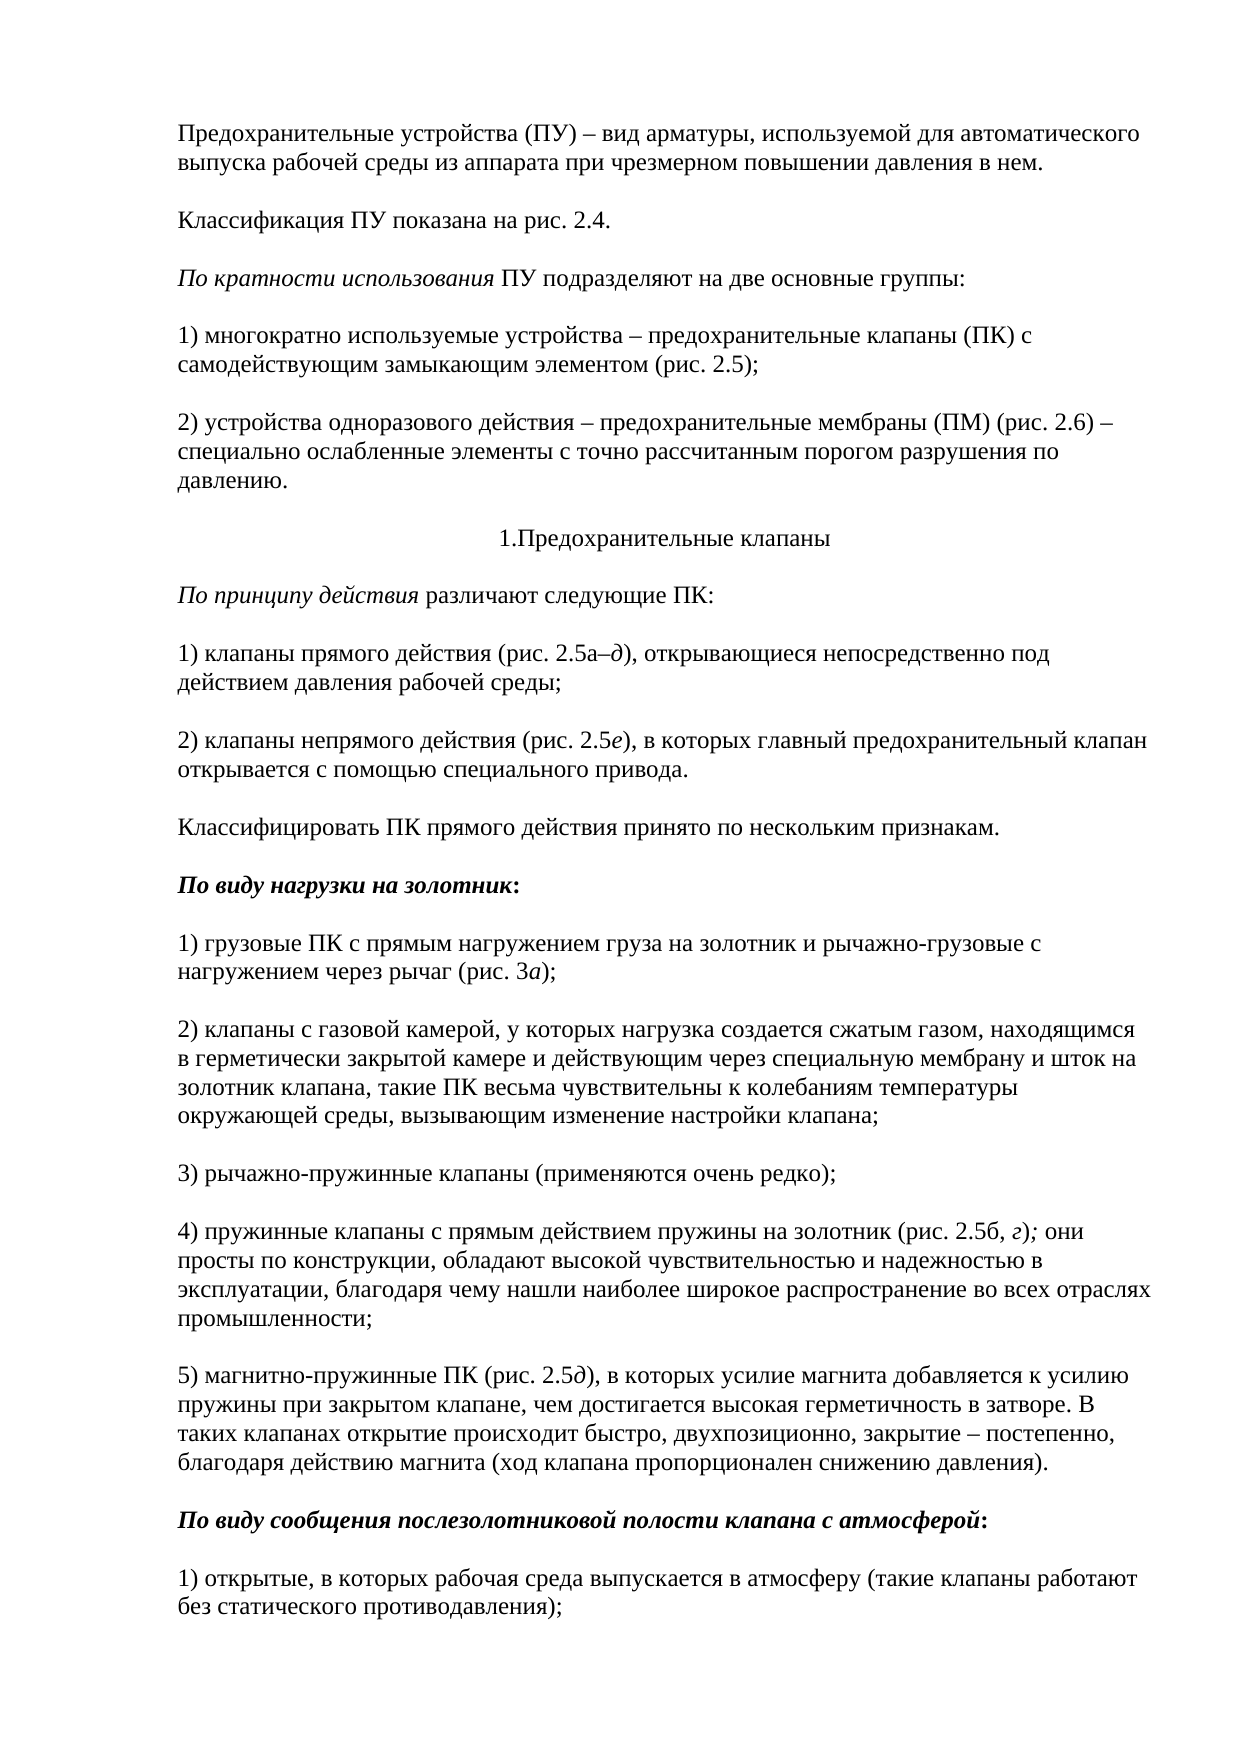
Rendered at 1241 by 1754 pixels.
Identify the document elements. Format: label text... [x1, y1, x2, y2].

text 4) пружинные клапаны с прямым действием пружины на золотник (рис. 2.5б, г); они просты по конструкции, обладают высокой чувствительностью и надежностью в эксплуатации, благодаря чему нашли наиболее широкое распространение во всех отраслях промышленности; [177, 1216, 1152, 1331]
text 3) рычажно-пружинные клапаны (применяются очень редко); [177, 1158, 1152, 1187]
text Предохранительные устройства (ПУ) – вид арматуры, используемой для автоматического выпуска рабочей среды из аппарата при чрезмерном повышении давления в нем. [177, 118, 1152, 176]
text 1) открытые, в которых рабочая среда выпускается в атмосферу (такие клапаны работают без статического противодавления); [177, 1563, 1152, 1620]
text 1) многократно используемые устройства – предохранительные клапаны (ПК) с самодействующим замыкающим элементом (рис. 2.5); [177, 321, 1152, 378]
text Классификация ПУ показана на рис. 2.4. [177, 205, 1152, 233]
text 1) грузовые ПК с прямым нагружением груза на золотник и рычажно-грузовые с нагружением через рычаг (рис. 3а); [177, 928, 1152, 985]
text 2) устройства одноразового действия – предохранительные мембраны (ПМ) (рис. 2.6) – специально ослабленные элементы с точно рассчитанным порогом разрушения по давлению. [177, 407, 1152, 493]
text 1) клапаны прямого действия (рис. 2.5а–д), открывающиеся непосредственно под действием давления рабочей среды; [177, 638, 1152, 696]
text По принципу действия различают следующие ПК: [177, 581, 1152, 609]
text 5) магнитно-пружинные ПК (рис. 2.5д), в которых усилие магнита добавляется к усилию пружины при закрытом клапане, чем достигается высокая герметичность в затворе. В таких клапанах открытие происходит быстро, двухпозиционно, закрытие – постепенно, благодаря действию магнита (ход клапана пропорционален снижению давления). [177, 1361, 1152, 1476]
text По виду нагрузки на золотник: [177, 870, 1152, 898]
text 1.Предохранительные клапаны [177, 523, 1152, 551]
text По виду сообщения послезолотниковой полости клапана с атмосферой: [177, 1505, 1152, 1533]
text Классифицировать ПК прямого действия принято по нескольким признакам. [177, 812, 1152, 841]
text 2) клапаны непрямого действия (рис. 2.5е), в которых главный предохранительный клапан открывается с помощью специального привода. [177, 725, 1152, 783]
text 2) клапаны с газовой камерой, у которых нагрузка создается сжатым газом, находящимся в герметически закрытой камере и действующим через специальную мембрану и шток на золотник клапана, такие ПК весьма чувствительны к колебаниям температуры окружающей среды, вызывающим изменение настройки клапана; [177, 1014, 1152, 1129]
text По кратности использования ПУ подразделяют на две основные группы: [177, 263, 1152, 291]
